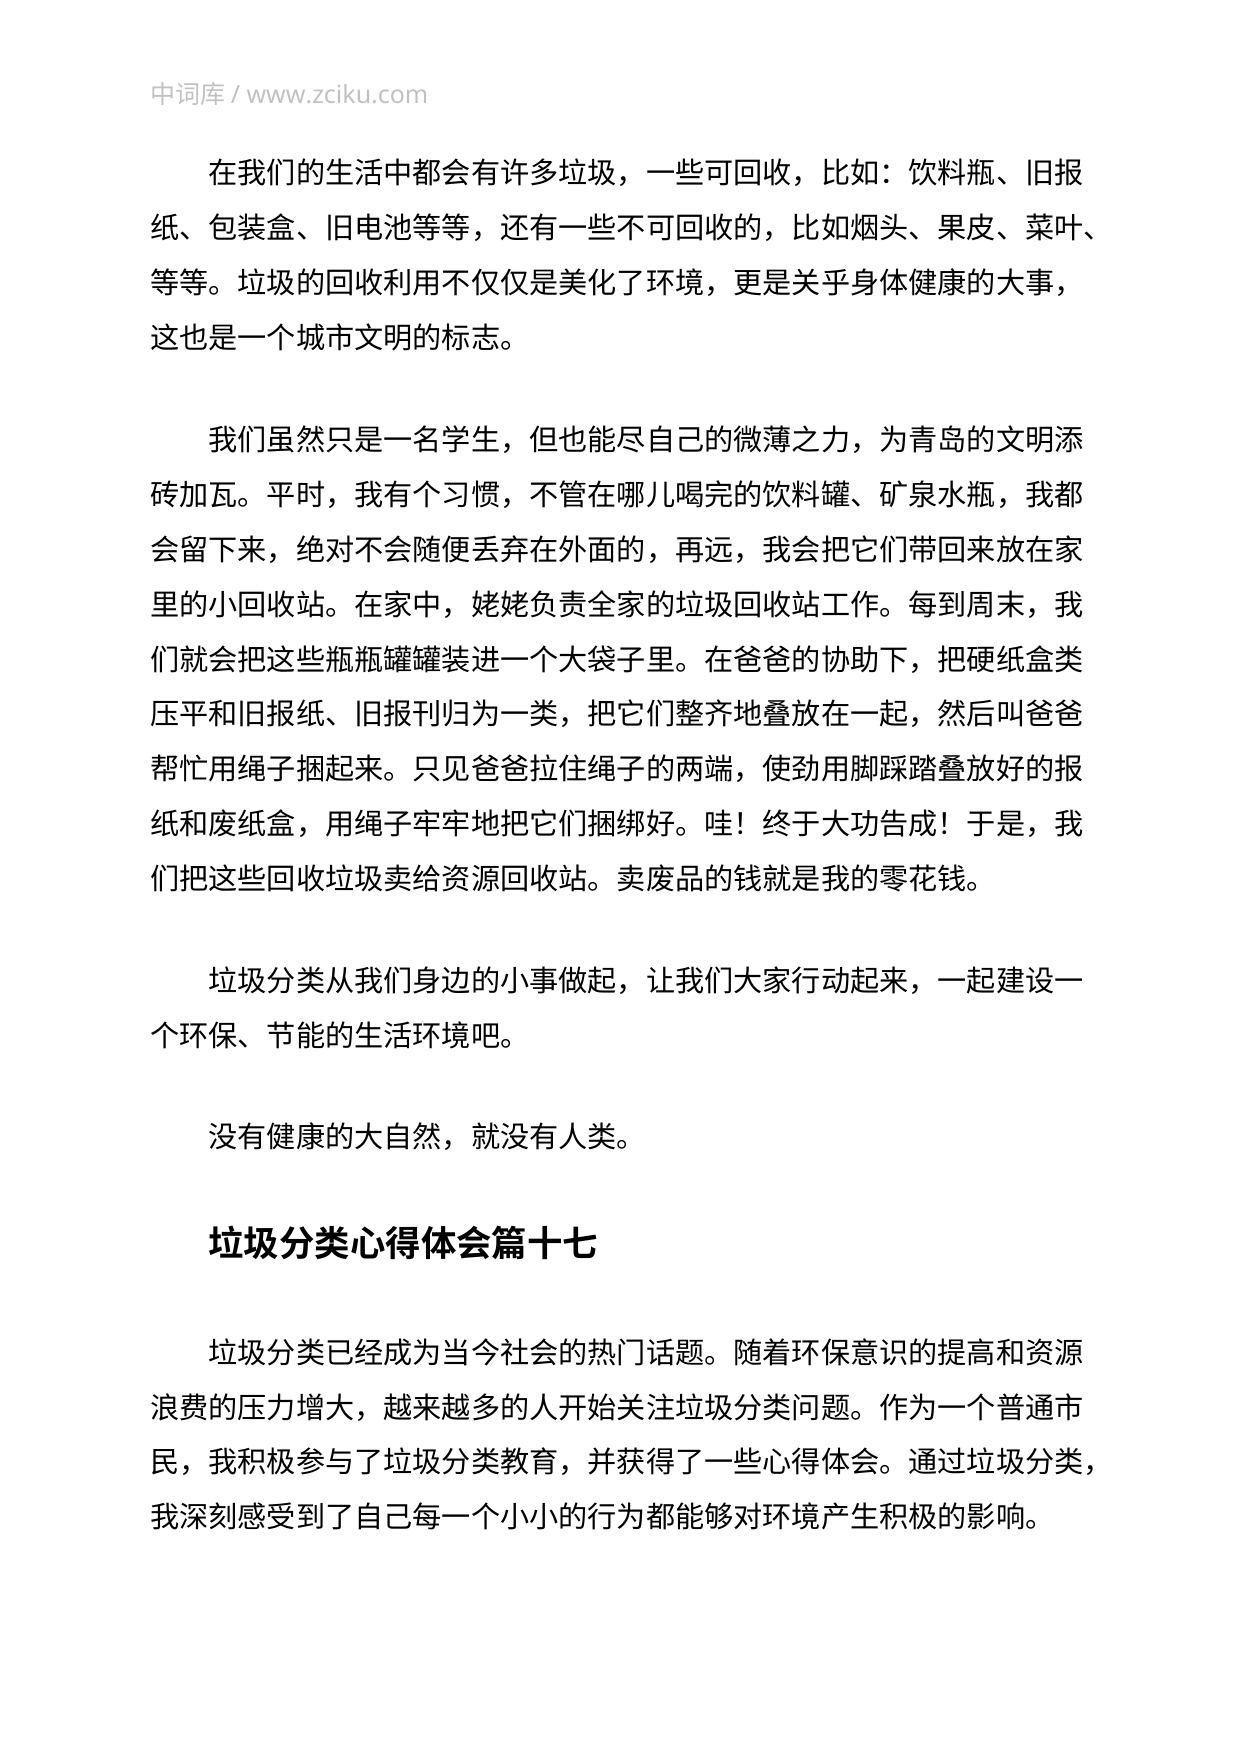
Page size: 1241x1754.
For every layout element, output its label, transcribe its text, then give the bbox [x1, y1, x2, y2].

text 没有健康的大自然，就没有人类。 [150, 1114, 1090, 1156]
text 我们虽然只是一名学生，但也能尽自己的微薄之力，为青岛的文明添砖加瓦。平时，我有个习惯，不管在哪儿喝完的饮料罐、矿泉水瓶，我都会留下来，绝对不会随便丢弃在外面的，再远，我会把它们带回来放在家里的小回收站。在家中，姥姥负责全家的垃圾回收站工作。每到周末，我们就会把这些瓶瓶罐罐装进一个大袋子里。在爸爸的协助下，把硬纸盒类压平和旧报纸、旧报刊归为一类，把它们整齐地叠放在一起，然后叫爸爸帮忙用绳子捆起来。只见爸爸拉住绳子的两端，使劲用脚踩踏叠放好的报纸和废纸盒，用绳子牢牢地把它们捆绑好。哇！终于大功告成！于是，我们把这些回收垃圾卖给资源回收站。卖废品的钱就是我的零花钱。 [150, 416, 1090, 898]
text 垃圾分类心得体会篇十七 [150, 1216, 1090, 1267]
text 垃圾分类从我们身边的小事做起，让我们大家行动起来，一起建设一个环保、节能的生活环境吧。 [150, 957, 1090, 1054]
text 在我们的生活中都会有许多垃圾，一些可回收，比如：饮料瓶、旧报纸、包装盒、旧电池等等，还有一些不可回收的，比如烟头、果皮、菜叶、等等。垃圾的回收利用不仅仅是美化了环境，更是关乎身体健康的大事，这也是一个城市文明的标志。 [150, 150, 1090, 357]
text 垃圾分类已经成为当今社会的热门话题。随着环保意识的提高和资源浪费的压力增大，越来越多的人开始关注垃圾分类问题。作为一个普通市民，我积极参与了垃圾分类教育，并获得了一些心得体会。通过垃圾分类，我深刻感受到了自己每一个小小的行为都能够对环境产生积极的影响。 [150, 1329, 1090, 1536]
